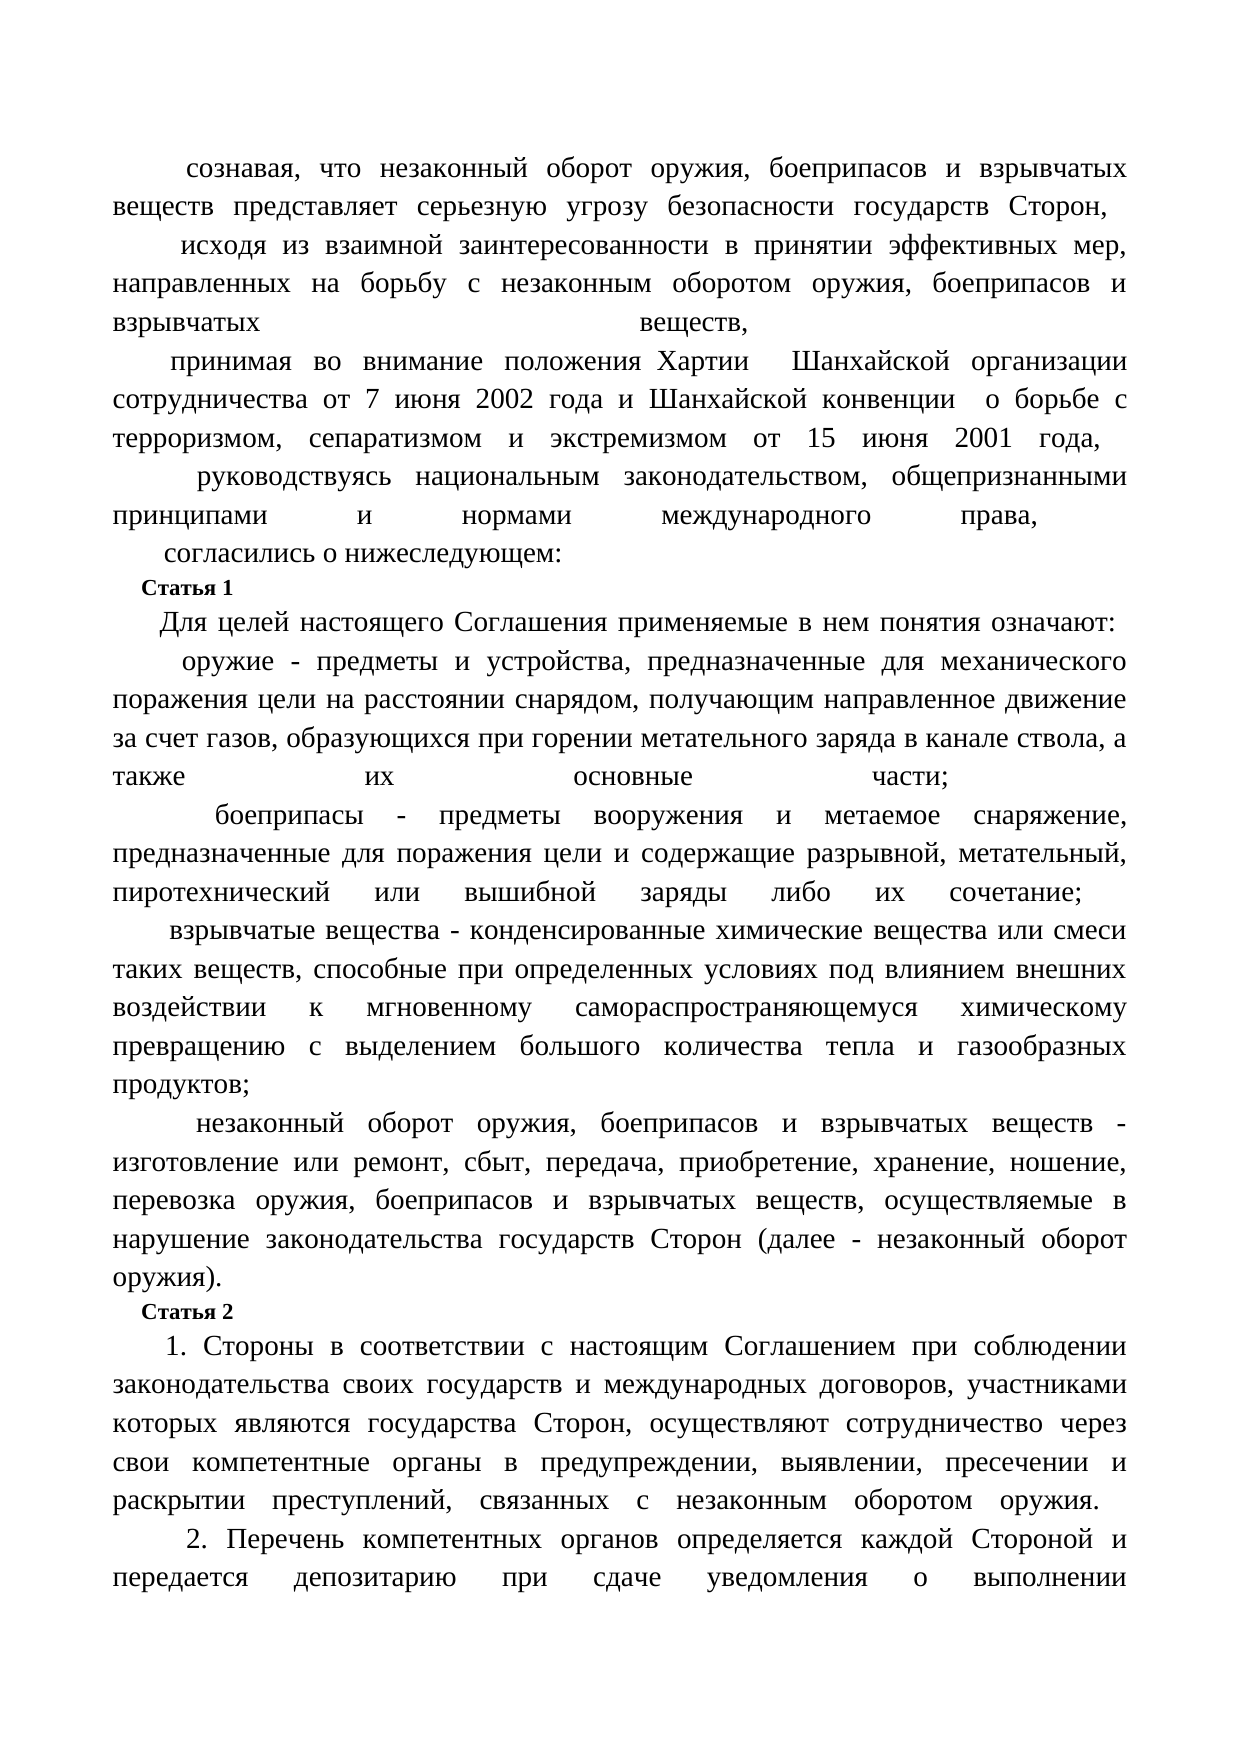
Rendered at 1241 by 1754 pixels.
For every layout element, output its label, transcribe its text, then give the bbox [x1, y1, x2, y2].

text Статья 1 [112, 574, 1128, 600]
text Статья 2 [112, 1298, 1128, 1324]
text Для целей настоящего Соглашения применяемые в нем понятия означают: оружие - предметы и устройства, предназначенные для механического поражения цели на расстоянии снарядом, получающим направленное движение за счет газов, образующихся при горении метательного заряда в канале ствола, а также их основные части; боеприпасы - предметы вооружения и метаемое снаряжение, предназначенные для поражения цели и содержащие разрывной, метательный, пиротехнический или вышибной заряды либо их сочетание; взрывчатые вещества - конденсированные химические вещества или смеси таких веществ, способные при определенных условиях под влиянием внешних воздействии к мгновенному самораспространяющемуся химическому превращению с выделением большого количества тепла и газообразных продуктов; незаконный оборот оружия, боеприпасов и взрывчатых веществ - изготовление или ремонт, сбыт, передача, приобретение, хранение, ношение, перевозка оружия, боеприпасов и взрывчатых веществ, осуществляемые в нарушение законодательства государств Сторон (далее - незаконный оборот оружия). [112, 604, 1128, 1293]
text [112, 150, 1128, 569]
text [112, 1328, 1128, 1593]
